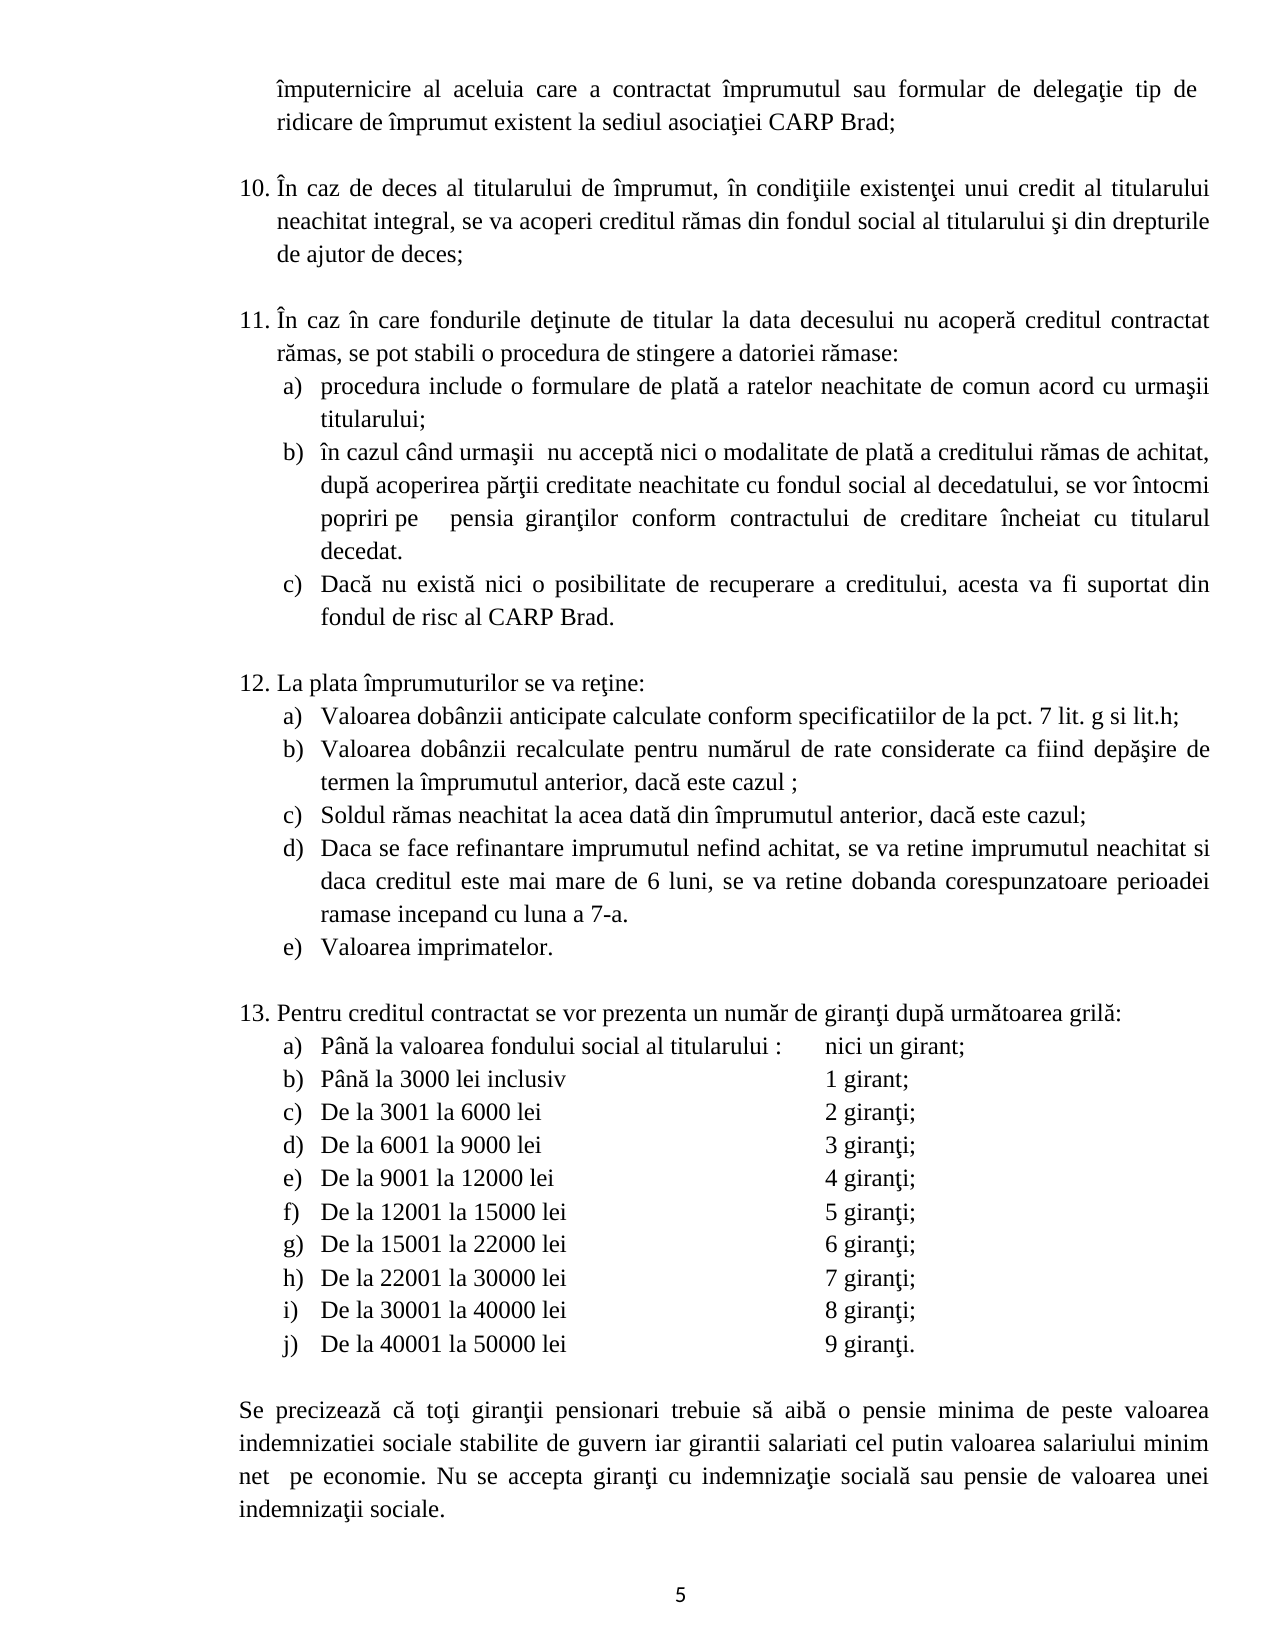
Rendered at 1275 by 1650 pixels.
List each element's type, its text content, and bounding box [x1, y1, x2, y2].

list Pentru creditul contractat se vor prezenta un număr de giranţi după următoarea grilă: [239, 998, 1211, 1027]
list De la 22001 la 30000 lei 7 giranţi; [283, 1263, 1211, 1291]
list Valoarea dobânzii anticipate calculate conform specificatiilor de la pct. 7 lit. g si lit.h; [283, 701, 1211, 730]
list Valoarea imprimatelor. [283, 932, 1211, 961]
list În caz în care fondurile deţinute de titular la data decesului nu acoperă creditul contractat rămas, se pot stabili o procedura de stingere a datoriei rămase: [239, 305, 1211, 367]
list în cazul când urmaşii nu acceptă nici o modalitate de plată a creditului rămas de achitat, după acoperirea părţii creditate neachitate cu fondul social al decedatului, se vor întocmi popriri pe pensia giranţilor conform contractului de creditare încheiat cu titularul decedat. [283, 437, 1211, 565]
list Se precizează că toţi giranţii pensionari trebuie să aibă o pensie minima de peste valoarea indemnizatiei sociale stabilite de guvern iar girantii salariati cel putin valoarea salariului minim net pe economie. Nu se accepta giranţi cu indemnizaţie socială sau pensie de valoarea unei indemnizaţii sociale. [239, 1395, 1211, 1522]
list De la 3001 la 6000 lei 2 giranţi; [283, 1097, 1211, 1126]
list Până la 3000 lei inclusiv 1 girant; [283, 1064, 1211, 1093]
list De la 6001 la 9000 lei 3 giranţi; [283, 1131, 1211, 1159]
list De la 12001 la 15000 lei 5 giranţi; [283, 1197, 1211, 1225]
list În caz de deces al titularului de împrumut, în condiţiile existenţei unui credit al titularului neachitat integral, se va acoperi creditul rămas din fondul social al titularului şi din drepturile de ajutor de deces; [239, 173, 1211, 268]
list De la 40001 la 50000 lei 9 giranţi. [283, 1329, 1211, 1357]
list De la 15001 la 22000 lei 6 giranţi; [283, 1229, 1211, 1258]
list Soldul rămas neachitat la acea dată din împrumutul anterior, dacă este cazul; [283, 800, 1211, 829]
list Până la valoarea fondului social al titularului : nici un girant; [283, 1031, 1211, 1060]
list Daca se face refinantare imprumutul nefind achitat, se va retine imprumutul neachitat si daca creditul este mai mare de 6 luni, se va retine dobanda corespunzatoare perioadei ramase incepand cu luna a 7-a. [283, 833, 1211, 928]
list procedura include o formulare de plată a ratelor neachitate de comun acord cu urmaşii titularului; [283, 371, 1211, 433]
list Dacă nu există nici o posibilitate de recuperare a creditului, acesta va fi suportat din fondul de risc al CARP Brad. [283, 569, 1211, 631]
list La plata împrumuturilor se va reţine: [239, 668, 1211, 697]
list Valoarea dobânzii recalculate pentru numărul de rate considerate ca fiind depăşire de termen la împrumutul anterior, dacă este cazul ; [283, 734, 1211, 796]
list De la 9001 la 12000 lei 4 giranţi; [283, 1163, 1211, 1192]
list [150, 74, 1211, 136]
list De la 30001 la 40000 lei 8 giranţi; [283, 1296, 1211, 1324]
